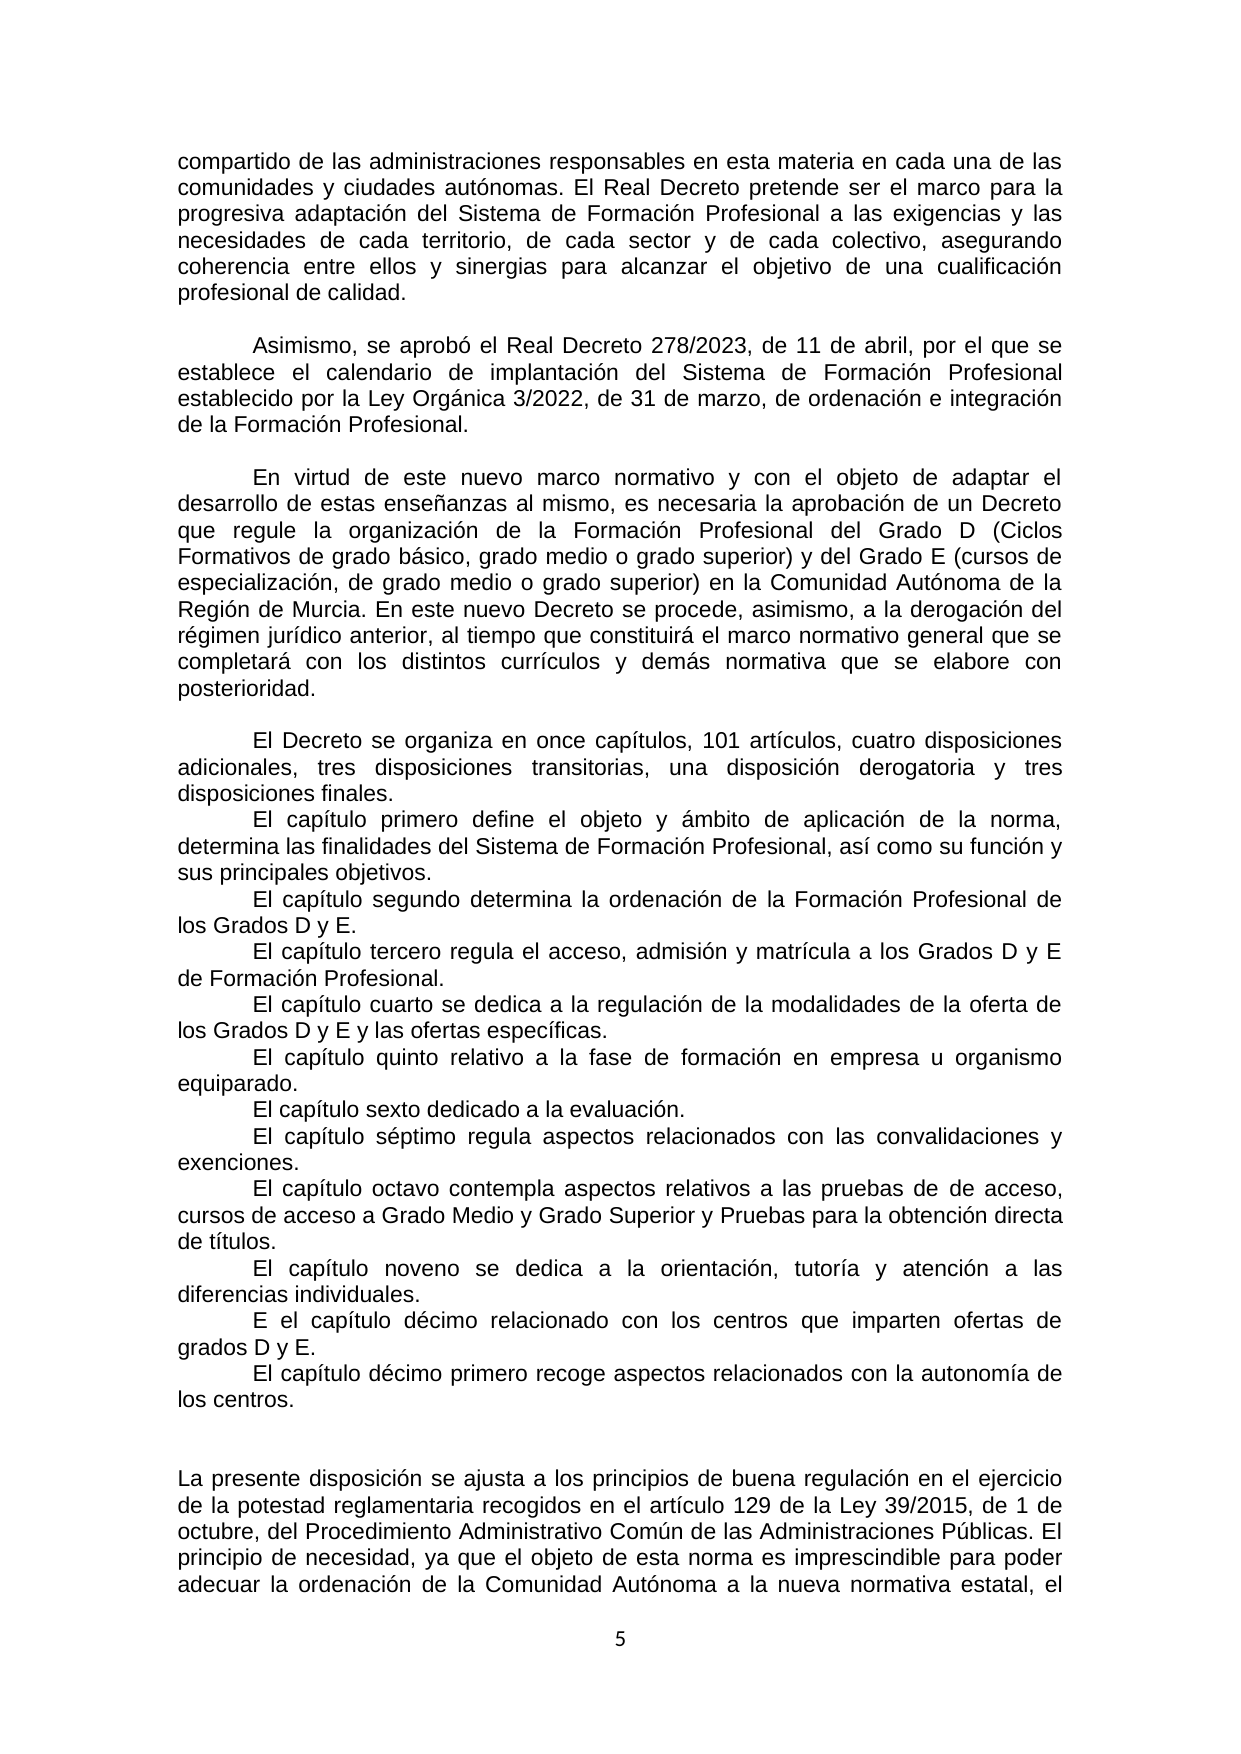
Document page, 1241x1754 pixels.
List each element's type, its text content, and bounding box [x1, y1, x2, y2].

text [177, 148, 1063, 306]
text El capítulo décimo primero recoge aspectos relacionados con la autonomía de los centros. [177, 1360, 1063, 1413]
text El capítulo séptimo regula aspectos relacionados con las convalidaciones y exenciones. [177, 1123, 1063, 1175]
text El capítulo primero define el objeto y ámbito de aplicación de la norma, determina las finalidades del Sistema de Formación Profesional, así como su función y sus principales objetivos. [177, 806, 1063, 886]
text El capítulo sexto dedicado a la evaluación. [177, 1096, 1063, 1123]
text El capítulo cuarto se dedica a la regulación de la modalidades de la oferta de los Grados D y E y las ofertas específicas. [177, 991, 1063, 1044]
text El capítulo segundo determina la ordenación de la Formación Profesional de los Grados D y E. [177, 886, 1063, 938]
text E el capítulo décimo relacionado con los centros que imparten ofertas de grados D y E. [177, 1307, 1063, 1360]
text El Decreto se organiza en once capítulos, 101 artículos, cuatro disposiciones adicionales, tres disposiciones transitorias, una disposición derogatoria y tres disposiciones finales. [177, 727, 1063, 806]
text En virtud de este nuevo marco normativo y con el objeto de adaptar el desarrollo de estas enseñanzas al mismo, es necesaria la aprobación de un Decreto que regule la organización de la Formación Profesional del Grado D (Ciclos Formativos de grado básico, grado medio o grado superior) y del Grado E (cursos de especialización, de grado medio o grado superior) en la Comunidad Autónoma de la Región de Murcia. En este nuevo Decreto se procede, asimismo, a la derogación del régimen jurídico anterior, al tiempo que constituirá el marco normativo general que se completará con los distintos currículos y demás normativa que se elabore con posterioridad. [177, 464, 1063, 701]
text El capítulo tercero regula el acceso, admisión y matrícula a los Grados D y E de Formación Profesional. [177, 938, 1063, 991]
text El capítulo noveno se dedica a la orientación, tutoría y atención a las diferencias individuales. [177, 1254, 1063, 1307]
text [177, 1465, 1063, 1597]
text El capítulo quinto relativo a la fase de formación en empresa u organismo equiparado. [177, 1044, 1063, 1096]
text El capítulo octavo contempla aspectos relativos a las pruebas de de acceso, cursos de acceso a Grado Medio y Grado Superior y Pruebas para la obtención directa de títulos. [177, 1175, 1063, 1254]
text Asimismo, se aprobó el Real Decreto 278/2023, de 11 de abril, por el que se establece el calendario de implantación del Sistema de Formación Profesional establecido por la Ley Orgánica 3/2022, de 31 de marzo, de ordenación e integración de la Formación Profesional. [177, 332, 1063, 437]
